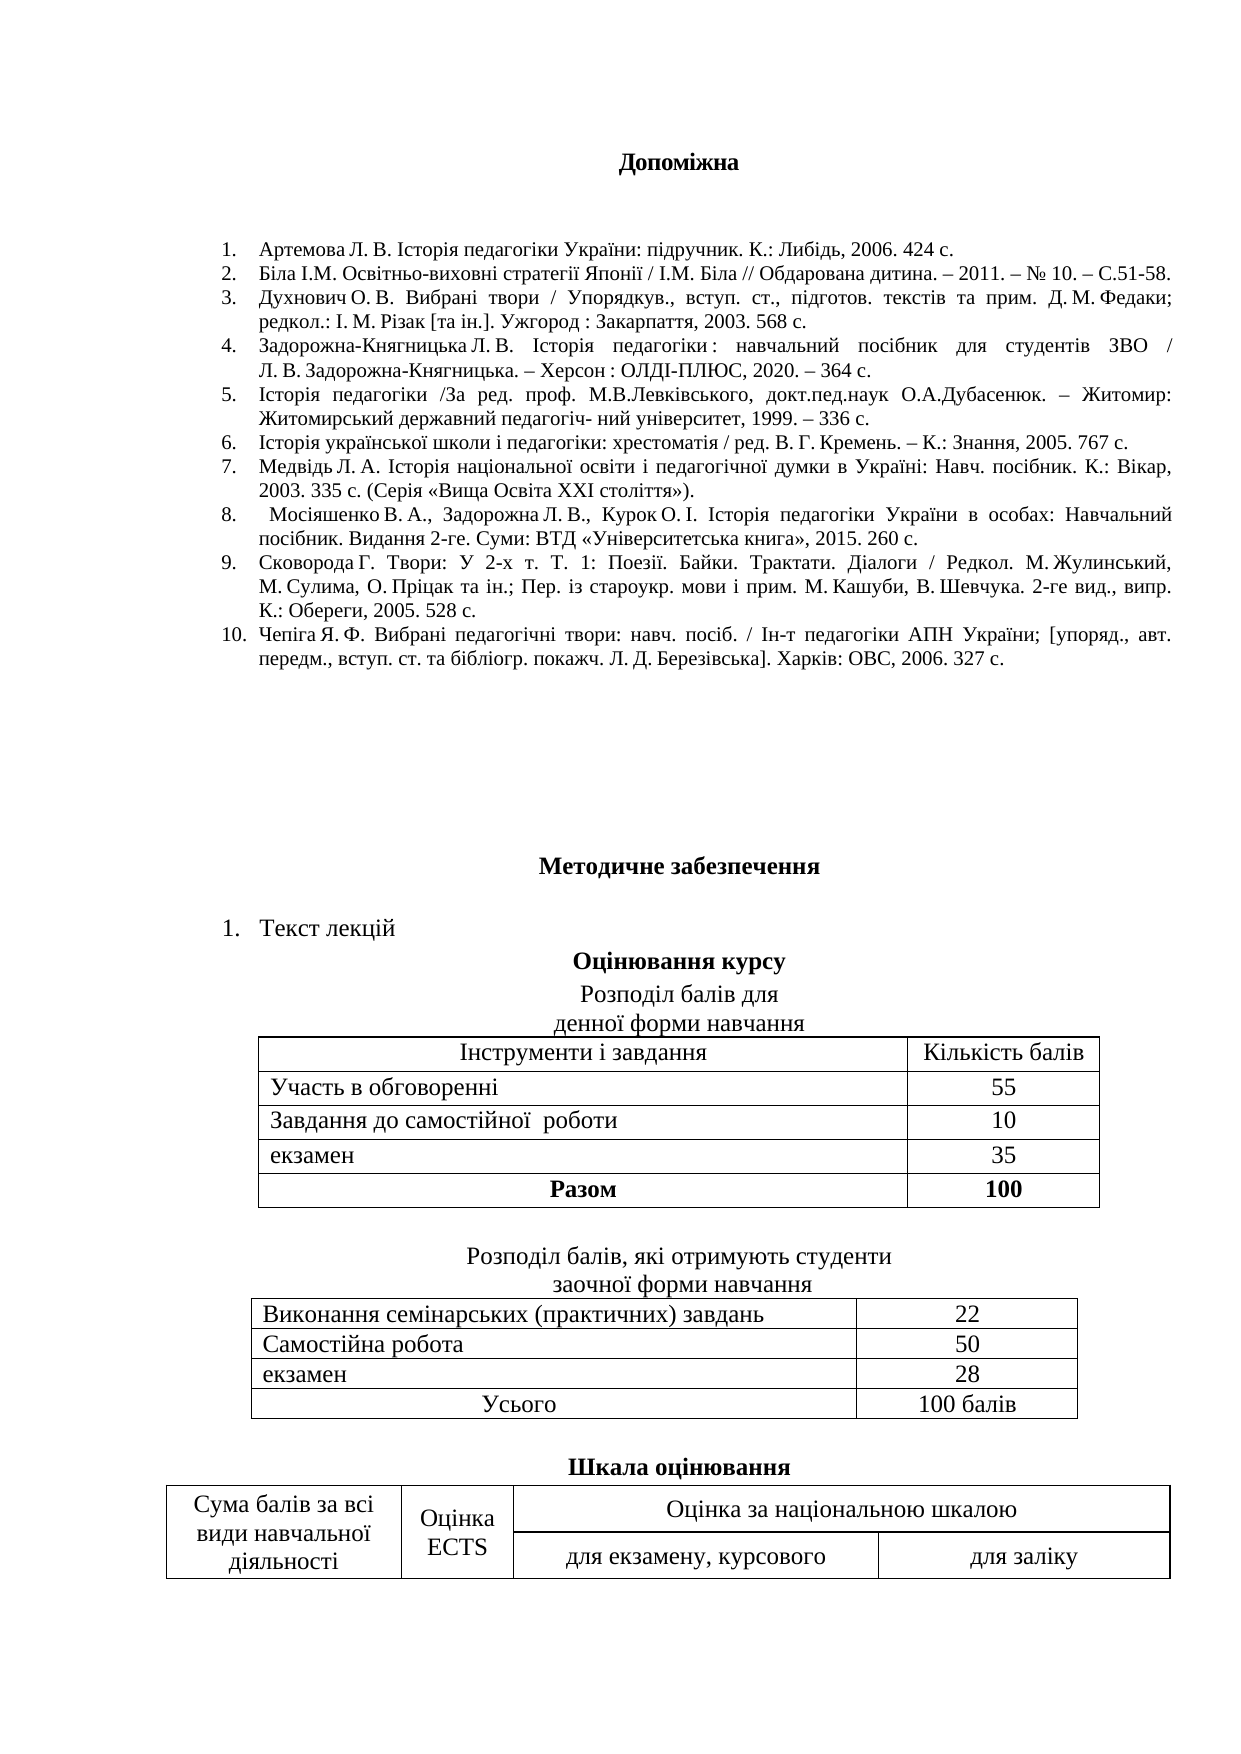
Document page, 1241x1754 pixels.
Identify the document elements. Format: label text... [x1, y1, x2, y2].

list Історія української школи і педагогіки: хрестоматія / ред. В. Г. Кремень. – К.: Знання, 2005. 767 с. [221, 430, 1173, 454]
table_cell для заліку [879, 1533, 1169, 1578]
table_cell Самостійна робота [252, 1329, 856, 1358]
table_cell 10 [908, 1106, 1099, 1139]
table_cell 55 [908, 1072, 1099, 1104]
list Духнович О. В. Вибрані твори / Упорядкув., вступ. ст., підготов. текстів та прим. Д. М. Федаки; редкол.: І. М. Різак [та ін.]. Ужгород : Закарпаття, 2003. 568 с. [221, 285, 1173, 333]
table_header Оцінка ECTS [402, 1486, 513, 1578]
text Допоміжна [177, 147, 1181, 176]
table_cell 28 [857, 1359, 1077, 1388]
text Шкала оцінювання [177, 1452, 1181, 1480]
table_cell 35 [908, 1140, 1099, 1173]
table_cell Завдання до самостійної роботи [259, 1106, 907, 1139]
text Розподіл балів, які отримують студенти заочної форми навчання [177, 1241, 1181, 1298]
list Медвідь Л. А. Історія національної освіти і педагогічної думки в Україні: Навч. посібник. К.: Вікар, 2003. 335 с. (Серія «Вища Освіта ХХІ століття»). [221, 454, 1173, 502]
table_cell 100 [908, 1174, 1099, 1207]
list Текст лекцій [222, 913, 1181, 942]
list Артемова Л. В. Історія педагогіки України: підручник. К.: Либідь, 2006. 424 с. [221, 237, 1173, 261]
table_header Інструменти і завдання [259, 1038, 907, 1071]
table_header Оцінка за національною шкалою [514, 1486, 1169, 1531]
list Історія педагогіки /За ред. проф. М.В.Левківського, докт.пед.наук О.А.Дубасенюк. – Житомир: Житомирський державний педагогіч- ний університет, 1999. – 336 с. [221, 382, 1173, 430]
list Чепіга Я. Ф. Вибрані педагогічні твори: навч. посіб. / Ін-т педагогіки АПН України; [упоряд., авт. передм., вступ. ст. та бібліогр. покажч. Л. Д. Березівська]. Харків: ОВС, 2006. 327 с. [221, 622, 1173, 670]
table_cell 50 [857, 1329, 1077, 1358]
table_header Виконання семінарських (практичних) завдань [252, 1299, 856, 1328]
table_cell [514, 1533, 878, 1578]
table_header Сума балів за всі види навчальної діяльності [167, 1486, 401, 1578]
list Мосіяшенко В. А., Задорожна Л. В., Курок О. І. Історія педагогіки України в особах: Навчальний посібник. Видання 2-ге. Суми: ВТД «Університетська книга», 2015. 260 с. [221, 502, 1173, 550]
list Біла І.М. Освітньо-виховні стратегії Японії / І.М. Біла // Обдарована дитина. – 2011. – № 10. – С.51-58. [221, 261, 1173, 285]
table_cell Усього [252, 1389, 856, 1417]
text Методичне забезпечення [177, 851, 1181, 880]
table_cell екзамен [259, 1140, 907, 1173]
text Оцінювання курсу [177, 946, 1181, 975]
list Задорожна-Княгницька Л. В. Історія педагогіки : навчальний посібник для студентів ЗВО / Л. В. Задорожна-Княгницька. – Херсон : ОЛДІ-ПЛЮС, 2020. – 364 с. [221, 333, 1173, 382]
table_cell екзамен [252, 1359, 856, 1388]
table_cell Участь в обговоренні [259, 1072, 907, 1104]
table_cell Разом [259, 1174, 907, 1207]
table_header Кількість балів [908, 1038, 1099, 1071]
list Сковорода Г. Твори: У 2-х т. Т. 1: Поезії. Байки. Трактати. Діалоги / Редкол. М. Жулинський, М. Сулима, О. Пріцак та ін.; Пер. із староукр. мови і прим. М. Кашуби, В. Шевчука. 2-ге вид., випр. К.: Обереги, 2005. 528 с. [221, 550, 1173, 622]
text Розподіл балів для денної форми навчання [177, 979, 1181, 1036]
table_header 22 [857, 1299, 1077, 1328]
table_cell 100 балів [857, 1389, 1077, 1417]
